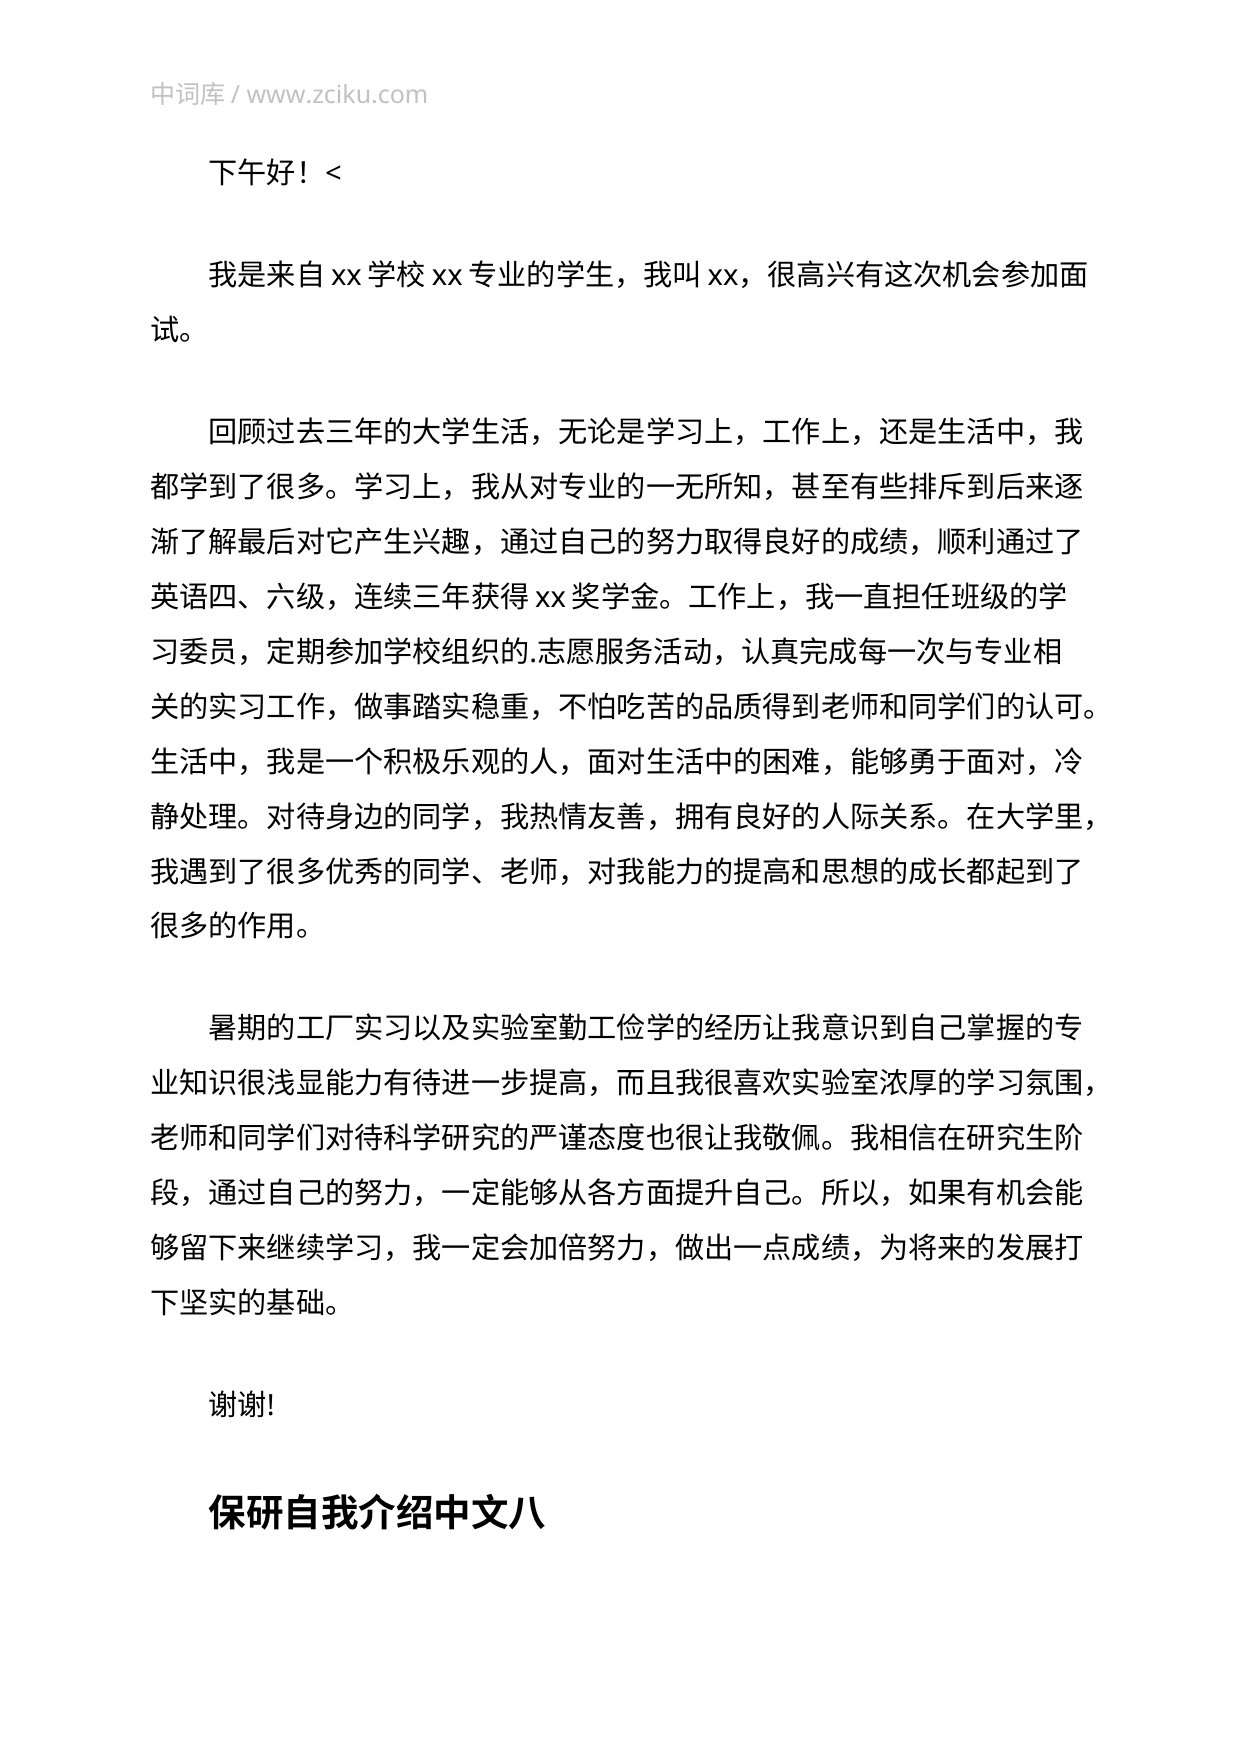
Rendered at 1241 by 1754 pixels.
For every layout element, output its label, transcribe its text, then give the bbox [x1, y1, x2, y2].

text 我是来自xx学校xx专业的学生，我叫xx，很高兴有这次机会参加面试。 [150, 252, 1090, 349]
text 回顾过去三年的大学生活，无论是学习上，工作上，还是生活中，我都学到了很多。学习上，我从对专业的一无所知，甚至有些排斥到后来逐渐了解最后对它产生兴趣，通过自己的努力取得良好的成绩，顺利通过了英语四、六级，连续三年获得xx奖学金。工作上，我一直担任班级的学习委员，定期参加学校组织的.志愿服务活动，认真完成每一次与专业相关的实习工作，做事踏实稳重，不怕吃苦的品质得到老师和同学们的认可。生活中，我是一个积极乐观的人，面对生活中的困难，能够勇于面对，冷静处理。对待身边的同学，我热情友善，拥有良好的人际关系。在大学里，我遇到了很多优秀的同学、老师，对我能力的提高和思想的成长都起到了很多的作用。 [150, 409, 1090, 945]
text 保研自我介绍中文八 [150, 1483, 1090, 1537]
text 暑期的工厂实习以及实验室勤工俭学的经历让我意识到自己掌握的专业知识很浅显能力有待进一步提高，而且我很喜欢实验室浓厚的学习氛围，老师和同学们对待科学研究的严谨态度也很让我敬佩。我相信在研究生阶段，通过自己的努力，一定能够从各方面提升自己。所以，如果有机会能够留下来继续学习，我一定会加倍努力，做出一点成绩，为将来的发展打下坚实的基础。 [150, 1005, 1090, 1322]
text 下午好！< [150, 150, 1090, 192]
text 谢谢! [150, 1381, 1090, 1423]
